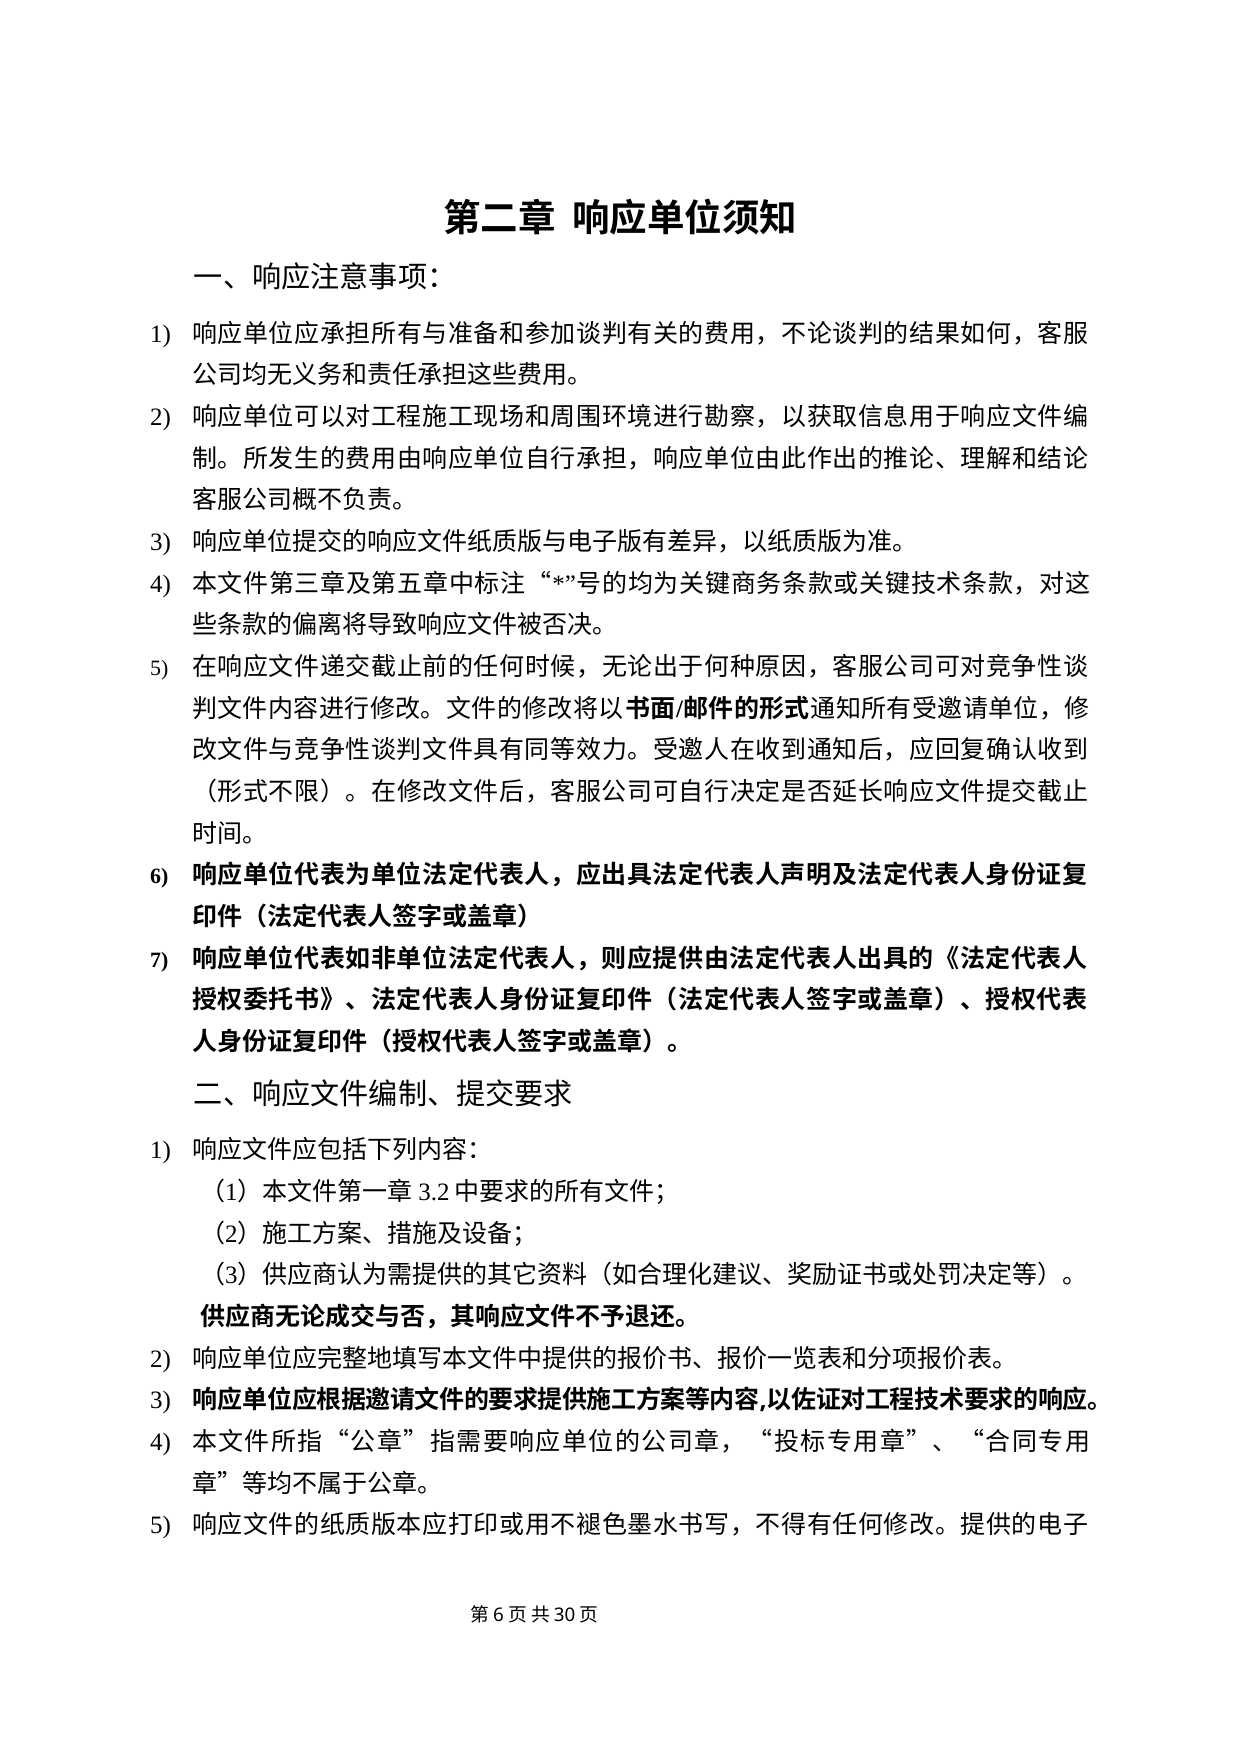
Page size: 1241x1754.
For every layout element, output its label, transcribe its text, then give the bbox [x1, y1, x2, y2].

list 响应单位代表为单位法定代表人，应出具法定代表人声明及法定代表人身份证复印件（法定代表人签字或盖章） [150, 850, 1090, 934]
list 响应单位应完整地填写本文件中提供的报价书、报价一览表和分项报价表。 [150, 1334, 1090, 1375]
list 在响应文件递交截止前的任何时候，无论出于何种原因，客服公司可对竞争性谈判文件内容进行修改。文件的修改将以书面/邮件的形式通知所有受邀请单位，修改文件与竞争性谈判文件具有同等效力。受邀人在收到通知后，应回复确认收到（形式不限）。在修改文件后，客服公司可自行决定是否延长响应文件提交截止时间。 [150, 642, 1090, 850]
text 供应商无论成交与否，其响应文件不予退还。 [150, 1292, 1090, 1334]
list 本文件第三章及第五章中标注“*”号的均为关键商务条款或关键技术条款，对这些条款的偏离将导致响应文件被否决。 [150, 559, 1090, 642]
list 响应文件编制、提交要求 [150, 1071, 1090, 1113]
list 响应单位提交的响应文件纸质版与电子版有差异，以纸质版为准。 [150, 517, 1090, 559]
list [150, 1500, 1090, 1542]
list 响应注意事项： [150, 254, 1090, 296]
list 响应单位代表如非单位法定代表人，则应提供由法定代表人出具的《法定代表人授权委托书》、法定代表人身份证复印件（法定代表人签字或盖章）、授权代表人身份证复印件（授权代表人签字或盖章）。 [150, 934, 1090, 1059]
list 响应单位应承担所有与准备和参加谈判有关的费用，不论谈判的结果如何，客服公司均无义务和责任承担这些费用。 [150, 309, 1090, 392]
list 本文件第一章 3.2中要求的所有文件； [150, 1167, 1090, 1209]
text 第二章 响应单位须知 [150, 188, 1090, 242]
list 响应单位可以对工程施工现场和周围环境进行勘察，以获取信息用于响应文件编制。所发生的费用由响应单位自行承担，响应单位由此作出的推论、理解和结论客服公司概不负责。 [150, 392, 1090, 517]
list 响应文件应包括下列内容： [150, 1125, 1090, 1167]
list 本文件所指“公章”指需要响应单位的公司章，“投标专用章”、“合同专用章”等均不属于公章。 [150, 1417, 1090, 1500]
list 供应商认为需提供的其它资料（如合理化建议、奖励证书或处罚决定等）。 [150, 1250, 1090, 1292]
list 施工方案、措施及设备； [150, 1209, 1090, 1250]
list 响应单位应根据邀请文件的要求提供施工方案等内容,以佐证对工程技术要求的响应。 [150, 1375, 1090, 1417]
